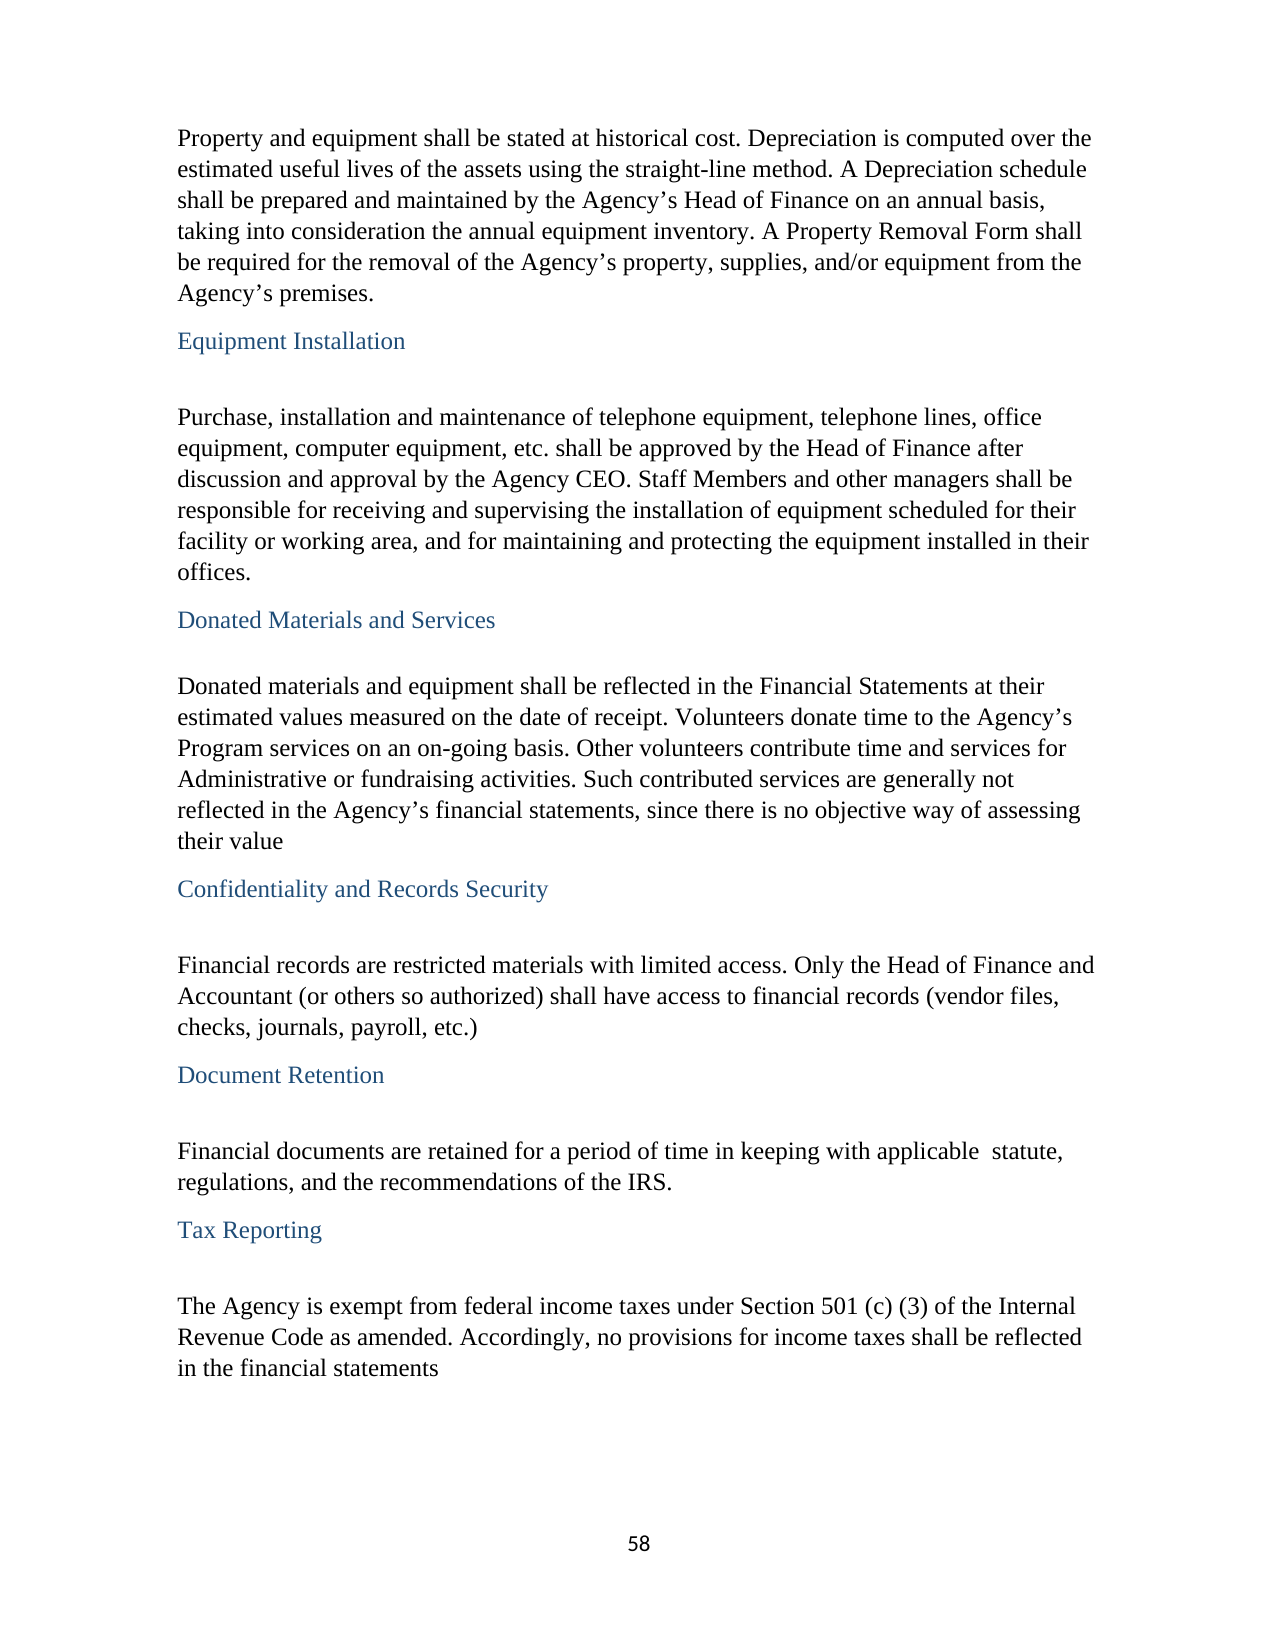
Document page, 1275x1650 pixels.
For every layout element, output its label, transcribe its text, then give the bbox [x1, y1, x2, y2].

subtitle Document Retention [177, 1060, 1100, 1089]
subtitle Tax Reporting [177, 1215, 1100, 1244]
text Property and equipment shall be stated at historical cost. Depreciation is computed over the estimated useful lives of the assets using the straight-line method. A Depreciation schedule shall be prepared and maintained by the Agency’s Head of Finance on an annual basis, taking into consideration the annual equipment inventory. A Property Removal Form shall be required for the removal of the Agency’s property, supplies, and/or equipment from the Agency’s premises. [177, 123, 1100, 307]
text Donated materials and equipment shall be reflected in the Financial Statements at their estimated values measured on the date of receipt. Volunteers donate time to the Agency’s Program services on an on-going basis. Other volunteers contribute time and services for Administrative or fundraising activities. Such contributed services are generally not reflected in the Agency’s financial statements, since there is no objective way of assessing their value [177, 671, 1100, 855]
subtitle Donated Materials and Services [177, 605, 1100, 634]
text Financial records are restricted materials with limited access. Only the Head of Finance and Accountant (or others so authorized) shall have access to financial records (vendor files, checks, journals, payroll, etc.) [177, 950, 1100, 1041]
subtitle Equipment Installation [177, 326, 1100, 354]
text The Agency is exempt from federal income taxes under Section 501 (c) (3) of the Internal Revenue Code as amended. Accordingly, no provisions for income taxes shall be reflected in the financial statements [177, 1291, 1100, 1382]
text Financial documents are retained for a period of time in keeping with applicable statute, regulations, and the recommendations of the IRS. [177, 1136, 1100, 1196]
text Purchase, installation and maintenance of telephone equipment, telephone lines, office equipment, computer equipment, etc. shall be approved by the Head of Finance after discussion and approval by the Agency CEO. Staff Members and other managers shall be responsible for receiving and supervising the installation of equipment scheduled for their facility or working area, and for maintaining and protecting the equipment installed in their offices. [177, 402, 1100, 586]
subtitle Confidentiality and Records Security [177, 874, 1100, 903]
